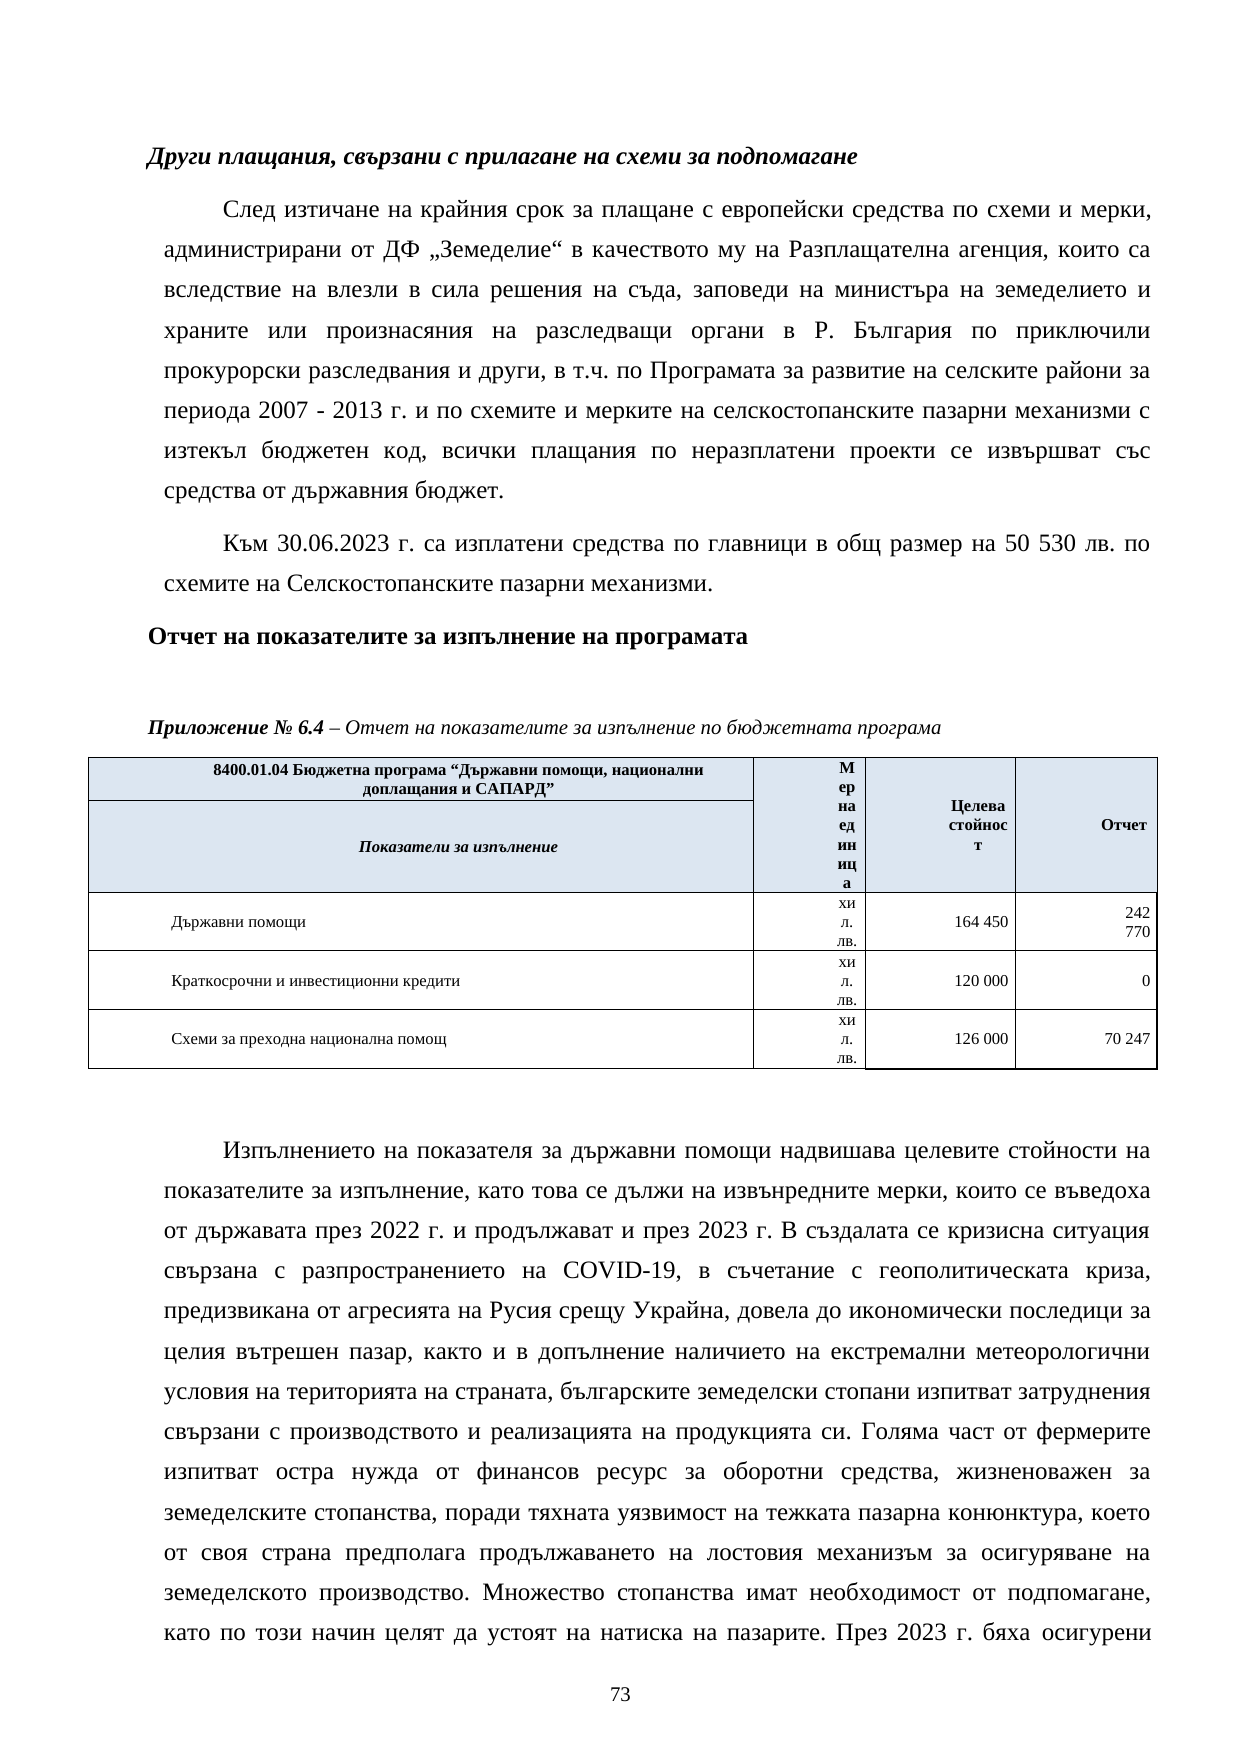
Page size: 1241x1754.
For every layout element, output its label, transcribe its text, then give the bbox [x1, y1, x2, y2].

table_cell 0 [1016, 951, 1156, 1009]
table_cell Краткосрочни и инвестиционни кредити [89, 951, 753, 1009]
table_header Отчет [1016, 758, 1157, 892]
table_cell 242 770 [1016, 893, 1156, 950]
table_cell 164 450 [866, 893, 1015, 950]
text След изтичане на крайния срок за плащанe с европейски средства по схеми и мерки, администрирани от ДФ „Земеделие“ в качеството му на Разплащателна агенция, които са вследствие на влезли в сила решения на съда, заповеди на министъра на земеделието и храните или произнасяния на разследващи органи в Р. България по приключили прокурорски разследвания и други, в т.ч. по Програмата за развитие на селските райони за периода 2007 - 2013 г. и по схемите и мерките на селскостопанските пазарни механизми с изтекъл бюджетен код, всички плащания по неразплатени проекти се извършват със средства от държавния бюджет. [164, 194, 1152, 504]
table_header 8400.01.04 Бюджетна програма “Държавни помощи, национални доплащания и САПАРД” [89, 758, 753, 800]
table_cell Държавни помощи [89, 893, 753, 950]
table_header Целева стойност [866, 758, 1015, 892]
table_cell Показатели за изпълнение [89, 801, 753, 892]
table_cell хил. лв. [754, 951, 865, 1009]
table_cell хил. лв. [754, 1010, 865, 1067]
table_cell Схеми за преходна национална помощ [89, 1010, 753, 1067]
text Други плащания, свързани с прилагане на схеми за подпомагане [89, 141, 1093, 170]
text Приложение № 6.4 – Отчет на показателите за изпълнение по бюджетната програма [89, 715, 1093, 739]
table_cell 70 247 [1016, 1010, 1156, 1067]
table_cell 120 000 [866, 951, 1015, 1009]
text Към 30.06.2023 г. са изплатени средства по главници в общ размер на 50 530 лв. по схемите на Селскостопанските пазарни механизми. [164, 528, 1152, 597]
table_header Мерна единица [754, 758, 865, 892]
text Отчет на показателите за изпълнение на програмата [89, 621, 1093, 650]
table_cell 126 000 [866, 1010, 1015, 1067]
table_cell хил. лв. [754, 893, 865, 950]
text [164, 1135, 1152, 1646]
